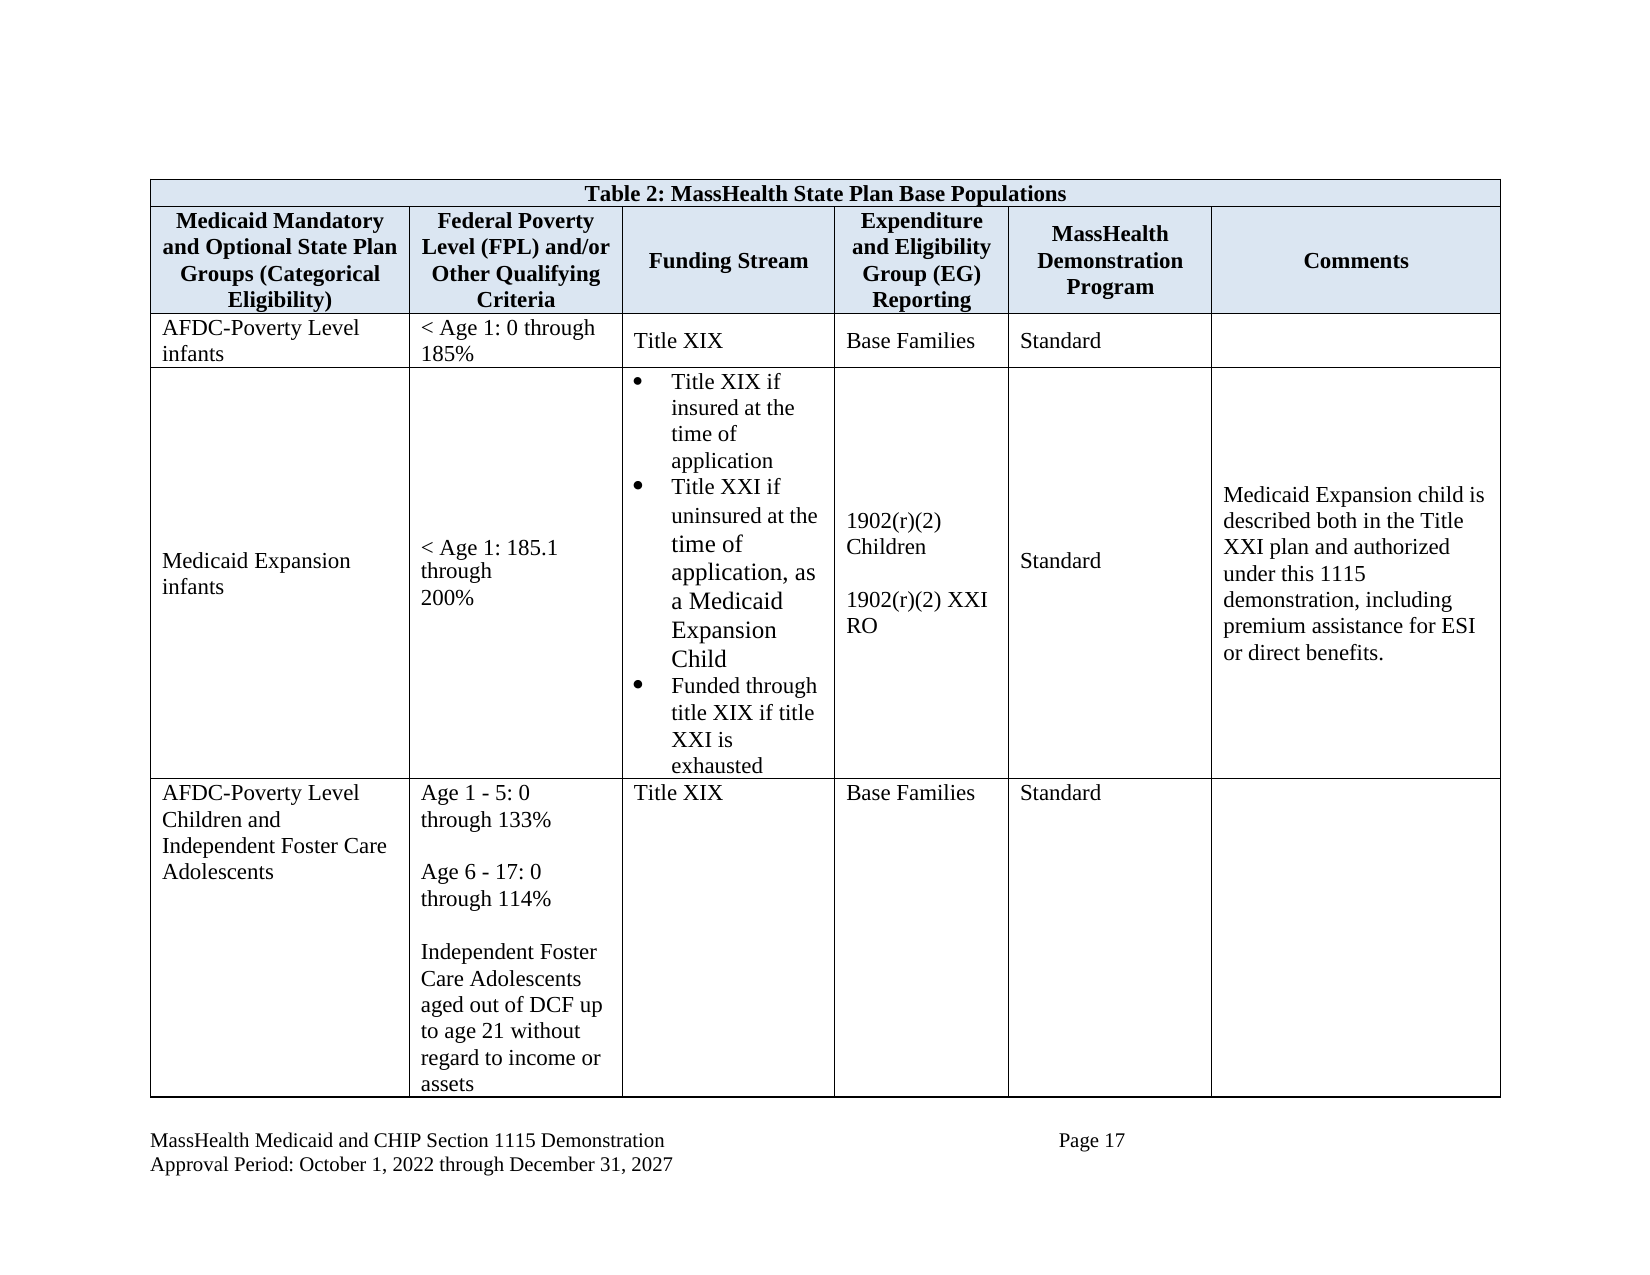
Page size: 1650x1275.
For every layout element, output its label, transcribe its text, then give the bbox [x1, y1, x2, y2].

table_cell Medicaid Expansion infants [151, 368, 409, 778]
table_cell AFDC-Poverty Level infants [151, 314, 409, 367]
table_cell Title XIX if insured at the time of application Title XXI if uninsured at the time of application, as a Medicaid Expansion Child Funded through title XIX if title XXI is exhausted [623, 368, 834, 778]
table_cell Standard [1009, 368, 1211, 778]
table_cell Medicaid Expansion child is described both in the Title XXI plan and authorized under this 1115 demonstration, including premium assistance for ESI or direct benefits. [1212, 368, 1500, 778]
table_cell Standard [1009, 314, 1211, 367]
table_cell Federal Poverty Level (FPL) and/or Other Qualifying Criteria [410, 207, 622, 313]
table_cell Title XIX [623, 314, 834, 367]
table_cell Title XIX [623, 779, 834, 1096]
table_cell AFDC-Poverty Level Children and Independent Foster Care Adolescents [151, 779, 409, 1096]
table_cell [1212, 314, 1500, 367]
table_cell Standard [1009, 779, 1211, 1096]
table_cell Base Families [835, 314, 1008, 367]
table_cell Medicaid Mandatory and Optional State Plan Groups (Categorical Eligibility) [151, 207, 409, 313]
table_header Table 2: MassHealth State Plan Base Populations [151, 180, 1500, 206]
table_cell MassHealth Demonstration Program [1009, 207, 1211, 313]
table_cell Funding Stream [623, 207, 834, 313]
table_cell 1902(r)(2) Children 1902(r)(2) XXI RO [835, 368, 1008, 778]
table_cell [1212, 779, 1500, 1096]
table_cell Expenditure and Eligibility Group (EG) Reporting [835, 207, 1008, 313]
table_cell Base Families [835, 779, 1008, 1096]
table_cell < Age 1: 0 through 185% [410, 314, 622, 367]
table_cell Comments [1212, 207, 1500, 313]
table_cell < Age 1: 185.1 through 200% [410, 368, 622, 778]
